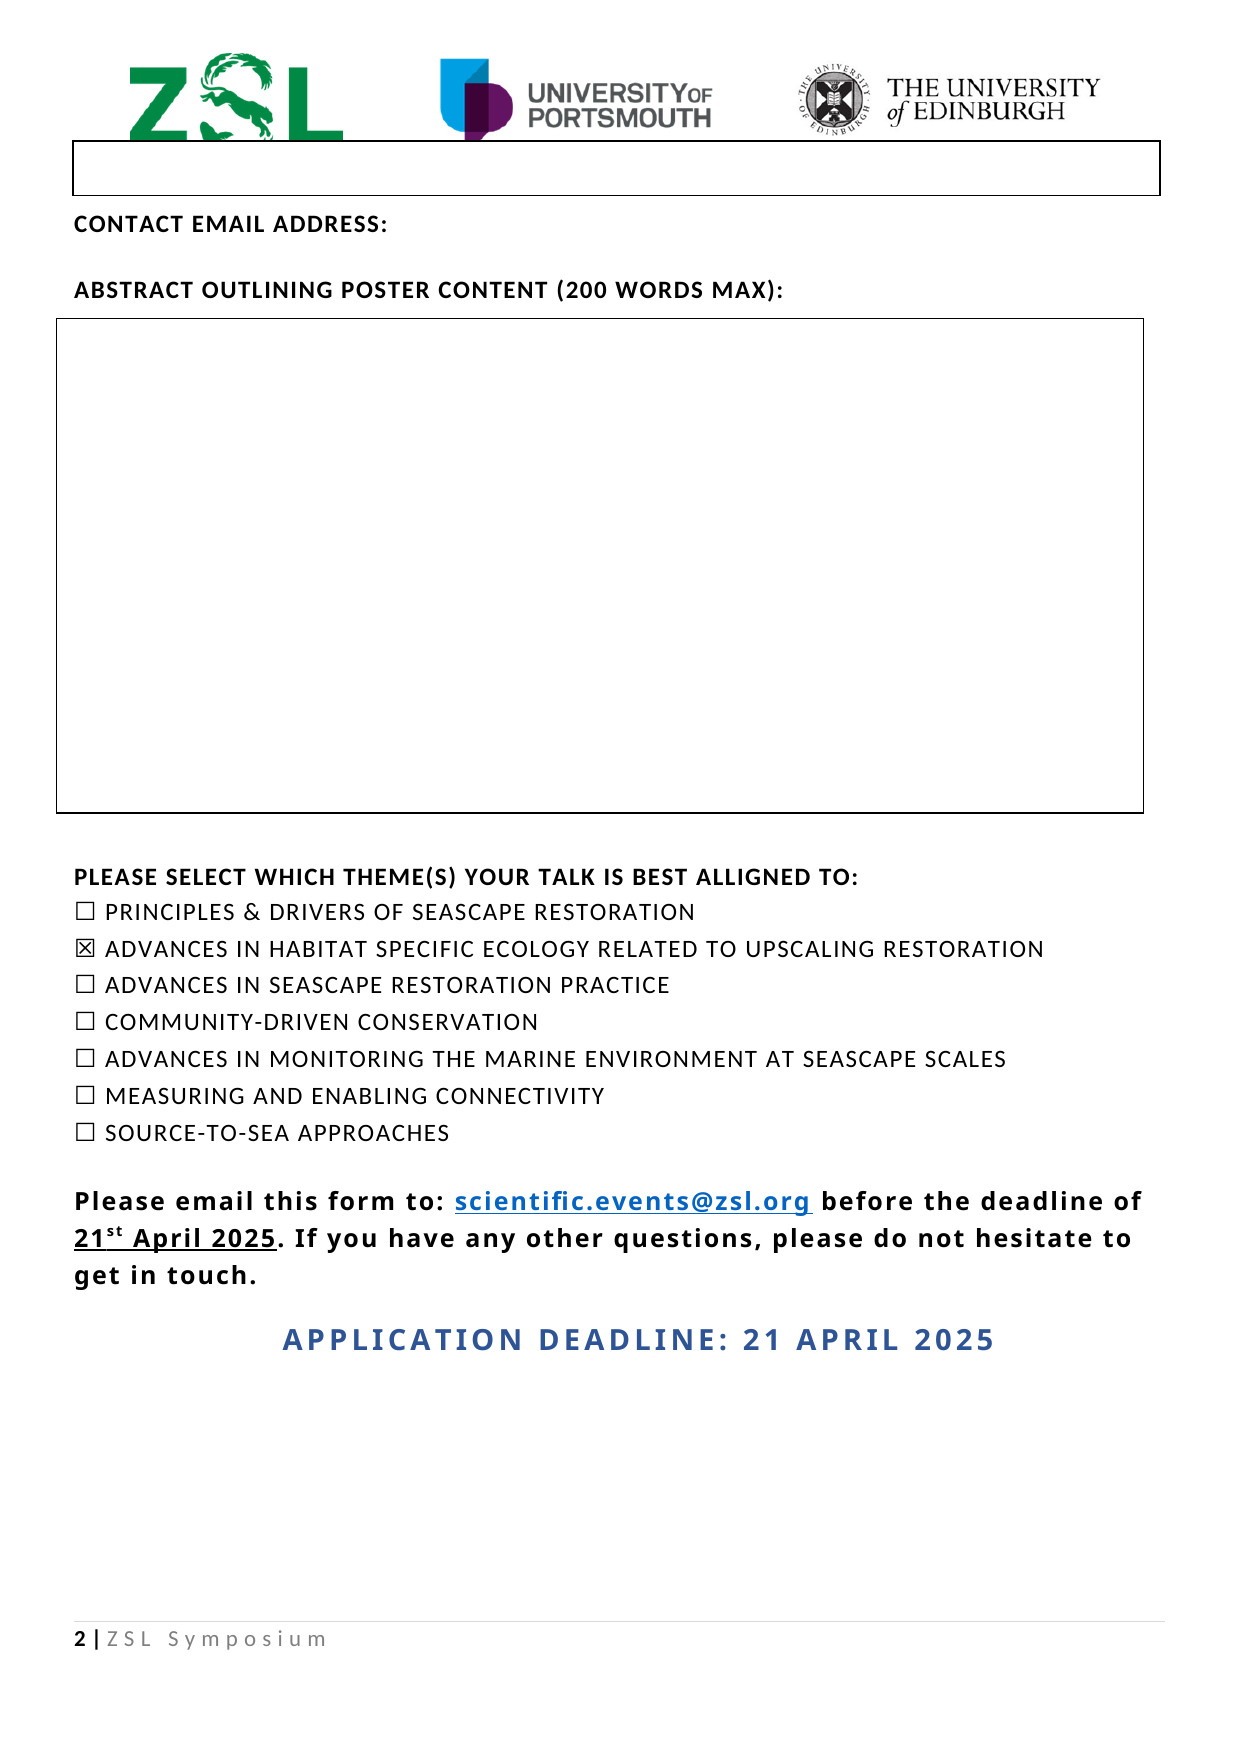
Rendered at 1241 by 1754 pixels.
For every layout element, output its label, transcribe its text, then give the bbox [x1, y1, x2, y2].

title contact email address: [74, 102, 1165, 238]
title measuring and enabling connectivity [74, 1077, 1165, 1111]
title PLEASE SELECT WHICH THEME(S) YOUR talk IS BEST ALLIGNED TO: [74, 861, 1165, 891]
text Please email this form to: scientific.events@zsl.org before the deadline of 21st April 2025. If you have any other questions, please do not hesitate to get in touch. [74, 1184, 1165, 1291]
title Community-driven conservation [74, 1004, 1165, 1038]
title advances in Monitoring the marine environment at seascape scales [74, 1041, 1165, 1075]
title abstract outlining poster content (200 words max): [74, 274, 1165, 304]
title Principles & drivers of seascape restoration [74, 893, 1165, 928]
title Source-to-Sea approaches [74, 1114, 1165, 1148]
title Advances in habitat specific ecology related to upscaling restoration [74, 930, 1165, 964]
subtitle application deadline: 21 april 2025 [111, 1319, 1165, 1359]
picture [68, 0, 1160, 200]
title Advances in seascape restoration practice [74, 967, 1165, 1001]
